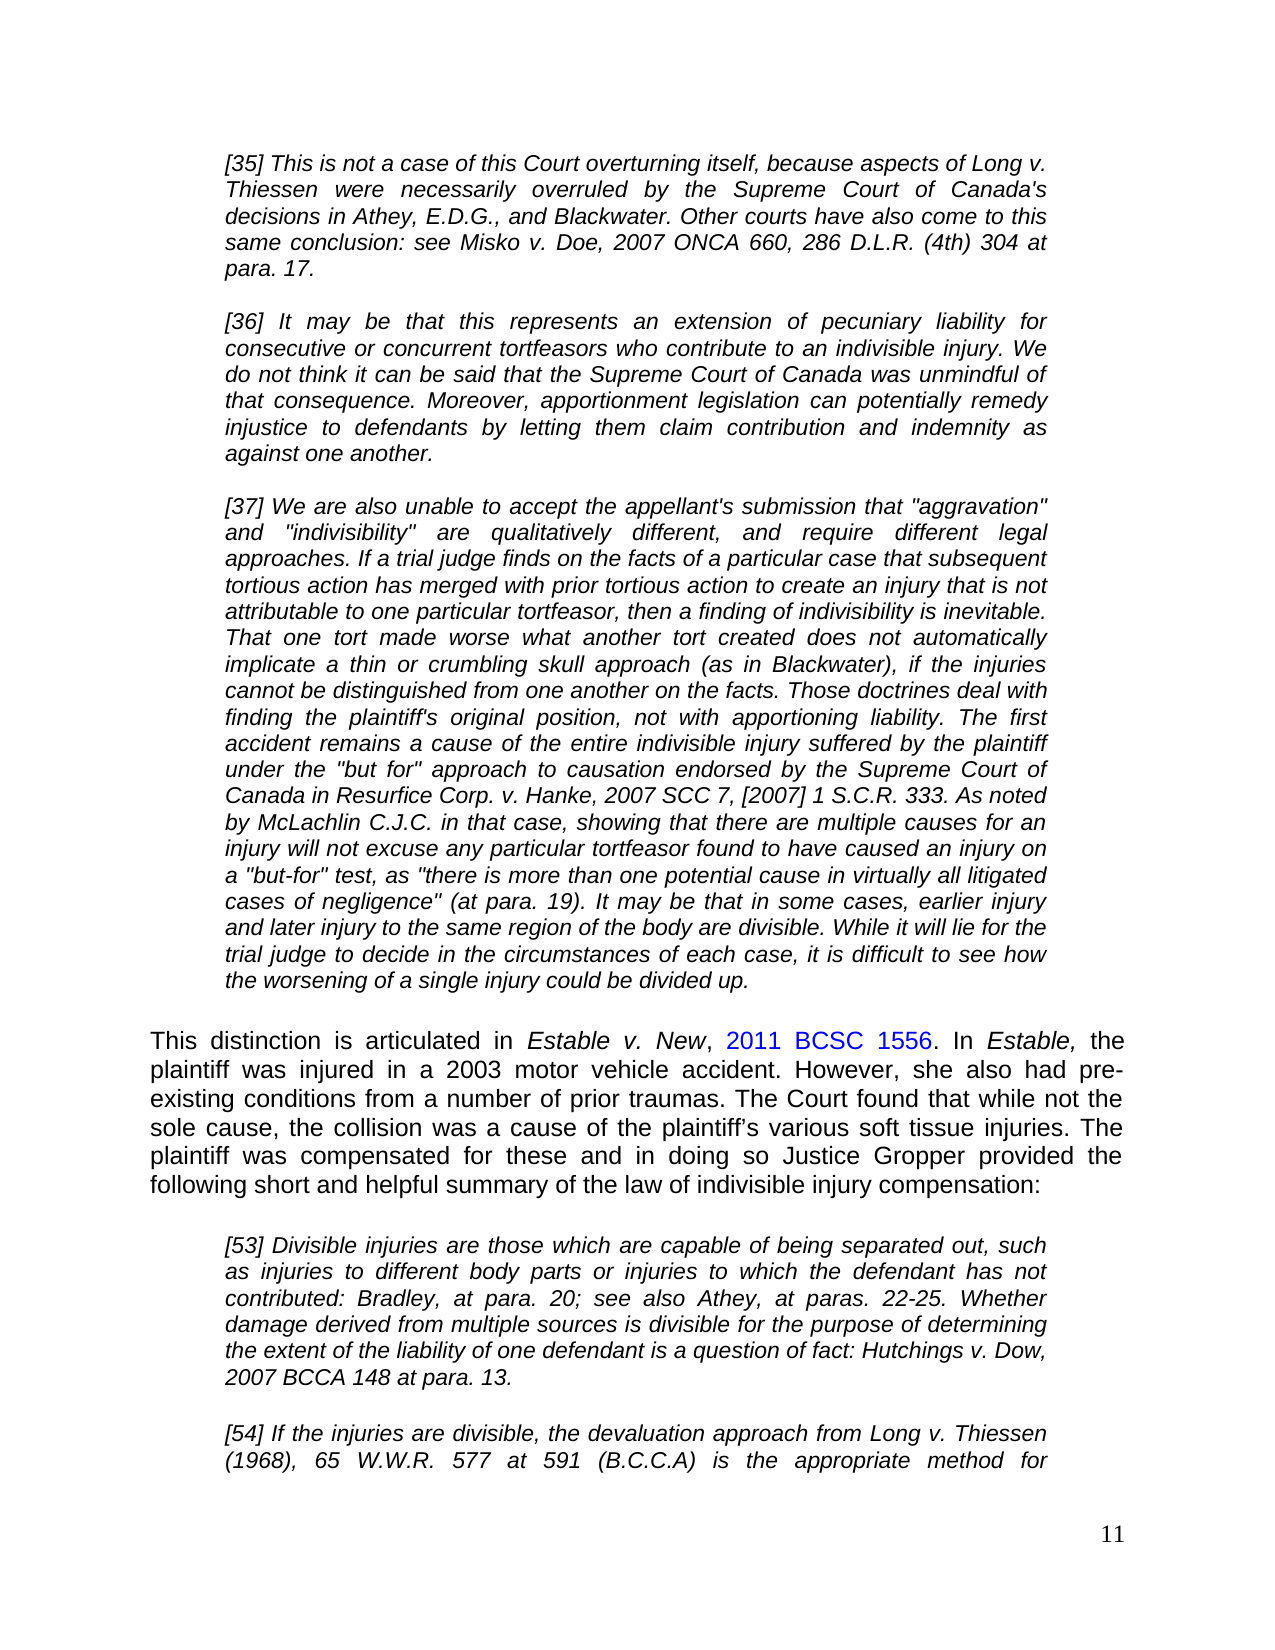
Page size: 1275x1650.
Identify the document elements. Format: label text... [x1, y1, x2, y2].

text This distinction is articulated in Estable v. New, 2011 BCSC 1556. In Estable, the plaintiff was injured in a 2003 motor vehicle accident. However, she also had pre-existing conditions from a number of prior traumas. The Court found that while not the sole cause, the collision was a cause of the plaintiff’s various soft tissue injuries. The plaintiff was compensated for these and in doing so Justice Gropper provided the following short and helpful summary of the law of indivisible injury compensation: [150, 1026, 1125, 1199]
text [53] Divisible injuries are those which are capable of being separated out, such as injuries to different body parts or injuries to which the defendant has not contributed: Bradley, at para. 20; see also Athey, at paras. 22-25. Whether damage derived from multiple sources is divisible for the purpose of determining the extent of the liability of one defendant is a question of fact: Hutchings v. Dow, 2007 BCCA 148 at para. 13. [225, 1232, 1050, 1390]
text [35] This is not a case of this Court overturning itself, because aspects of Long v. Thiessen were necessarily overruled by the Supreme Court of Canada's decisions in Athey, E.D.G., and Blackwater. Other courts have also come to this same conclusion: see Misko v. Doe, 2007 ONCA 660, 286 D.L.R. (4th) 304 at para. 17. [225, 150, 1050, 282]
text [225, 1420, 1050, 1473]
text [36] It may be that this represents an extension of pecuniary liability for consecutive or concurrent tortfeasors who contribute to an indivisible injury. We do not think it can be said that the Supreme Court of Canada was unmindful of that consequence. Moreover, apportionment legislation can potentially remedy injustice to defendants by letting them claim contribution and indemnity as against one another. [225, 308, 1050, 466]
text [37] We are also unable to accept the appellant's submission that "aggravation" and "indivisibility" are qualitatively different, and require different legal approaches. If a trial judge finds on the facts of a particular case that subsequent tortious action has merged with prior tortious action to create an injury that is not attributable to one particular tortfeasor, then a finding of indivisibility is inevitable. That one tort made worse what another tort created does not automatically implicate a thin or crumbling skull approach (as in Blackwater), if the injuries cannot be distinguished from one another on the facts. Those doctrines deal with finding the plaintiff's original position, not with apportioning liability. The first accident remains a cause of the entire indivisible injury suffered by the plaintiff under the "but for" approach to causation endorsed by the Supreme Court of Canada in Resurfice Corp. v. Hanke, 2007 SCC 7, [2007] 1 S.C.R. 333. As noted by McLachlin C.J.C. in that case, showing that there are multiple causes for an injury will not excuse any particular tortfeasor found to have caused an injury on a "but-for" test, as "there is more than one potential cause in virtually all litigated cases of negligence" (at para. 19). It may be that in some cases, earlier injury and later injury to the same region of the body are divisible. While it will lie for the trial judge to decide in the circumstances of each case, it is difficult to see how the worsening of a single injury could be divided up. [225, 493, 1050, 993]
